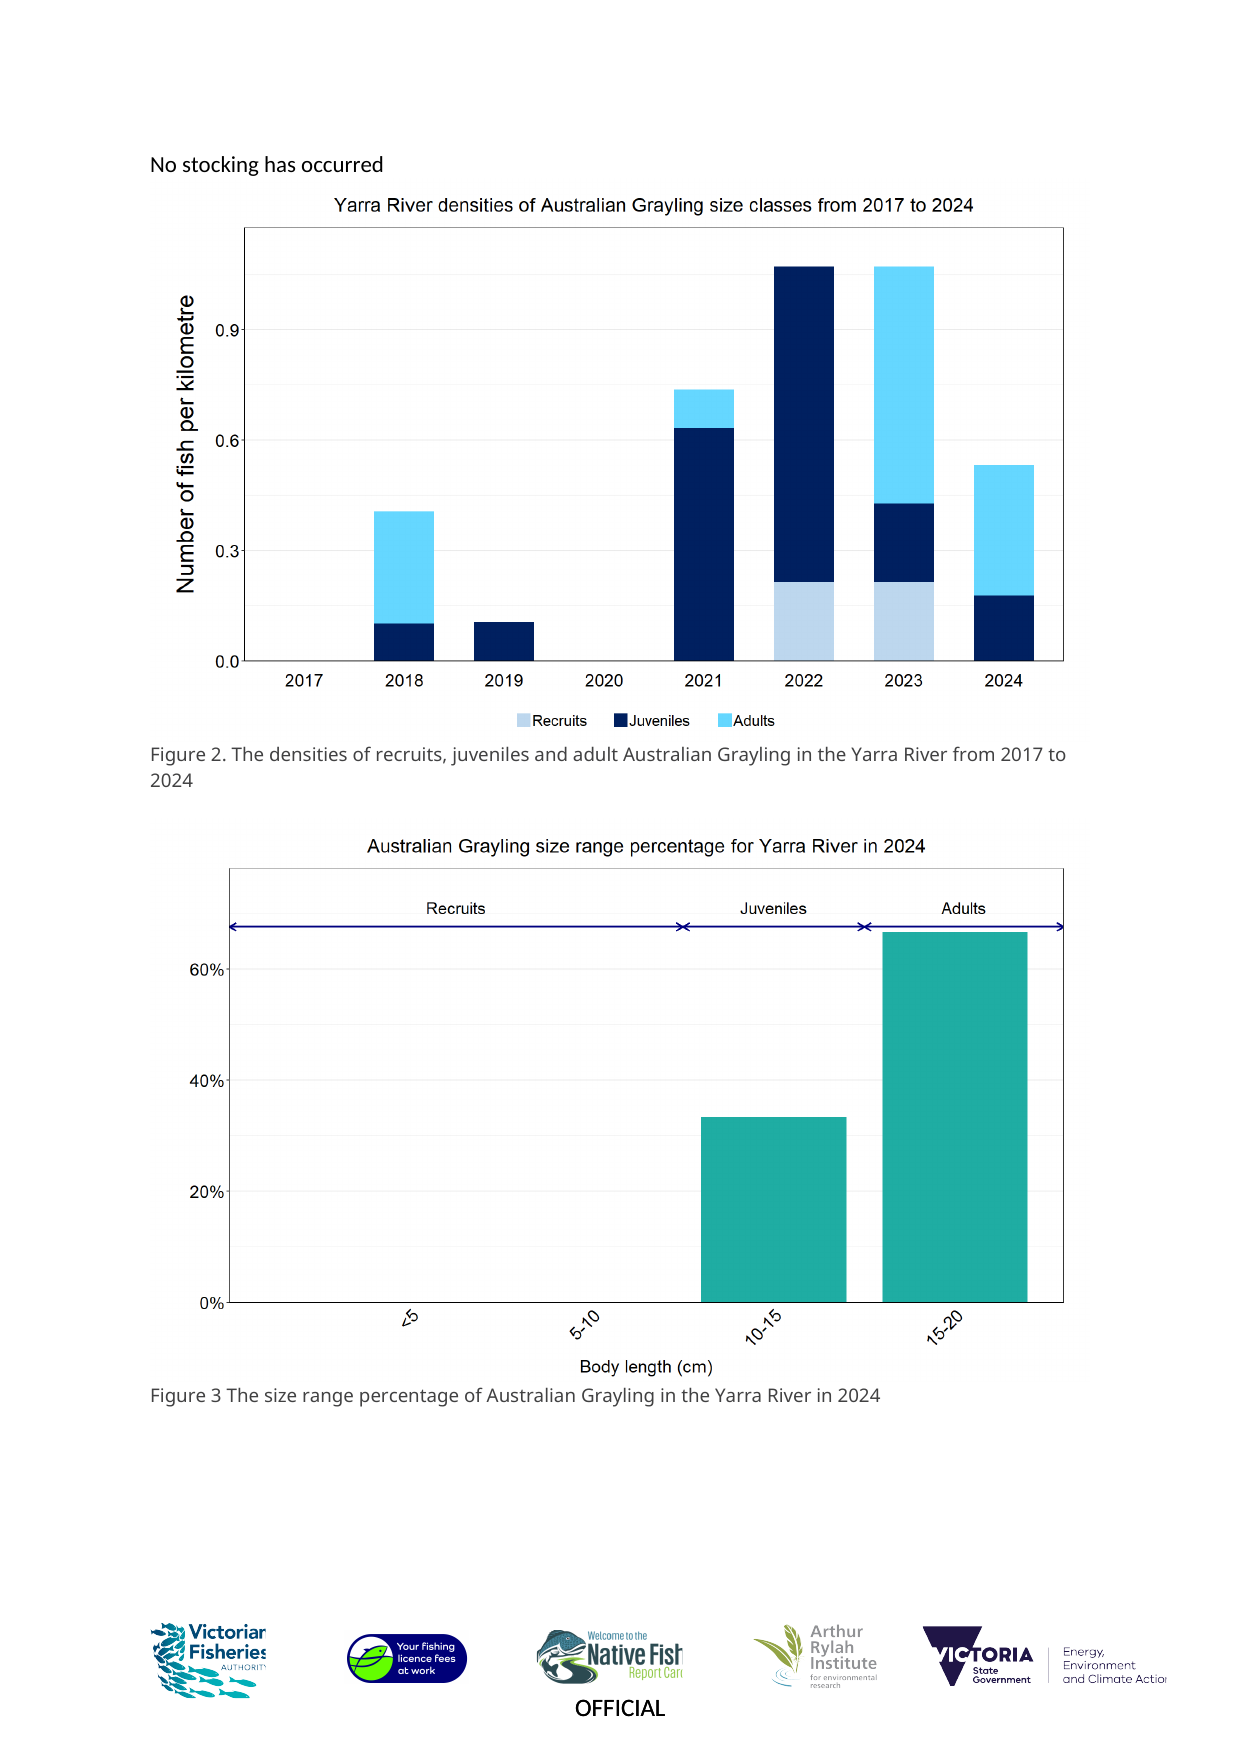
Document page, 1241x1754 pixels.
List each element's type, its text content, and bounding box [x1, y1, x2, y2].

text Figure 3 The size range percentage of Australian Grayling in the Yarra River in 2024 [150, 1382, 1090, 1408]
picture [922, 1626, 1167, 1686]
picture [535, 1630, 682, 1683]
picture [748, 1616, 880, 1692]
picture [343, 1630, 469, 1684]
text Figure 2. The densities of recruits, juveniles and adult Australian Grayling in the Yarra River from 2017 to 2024 [150, 742, 1090, 793]
picture [150, 818, 1091, 1382]
text No stocking has occurred [150, 150, 1090, 178]
picture [150, 1622, 266, 1698]
picture [150, 178, 1091, 742]
